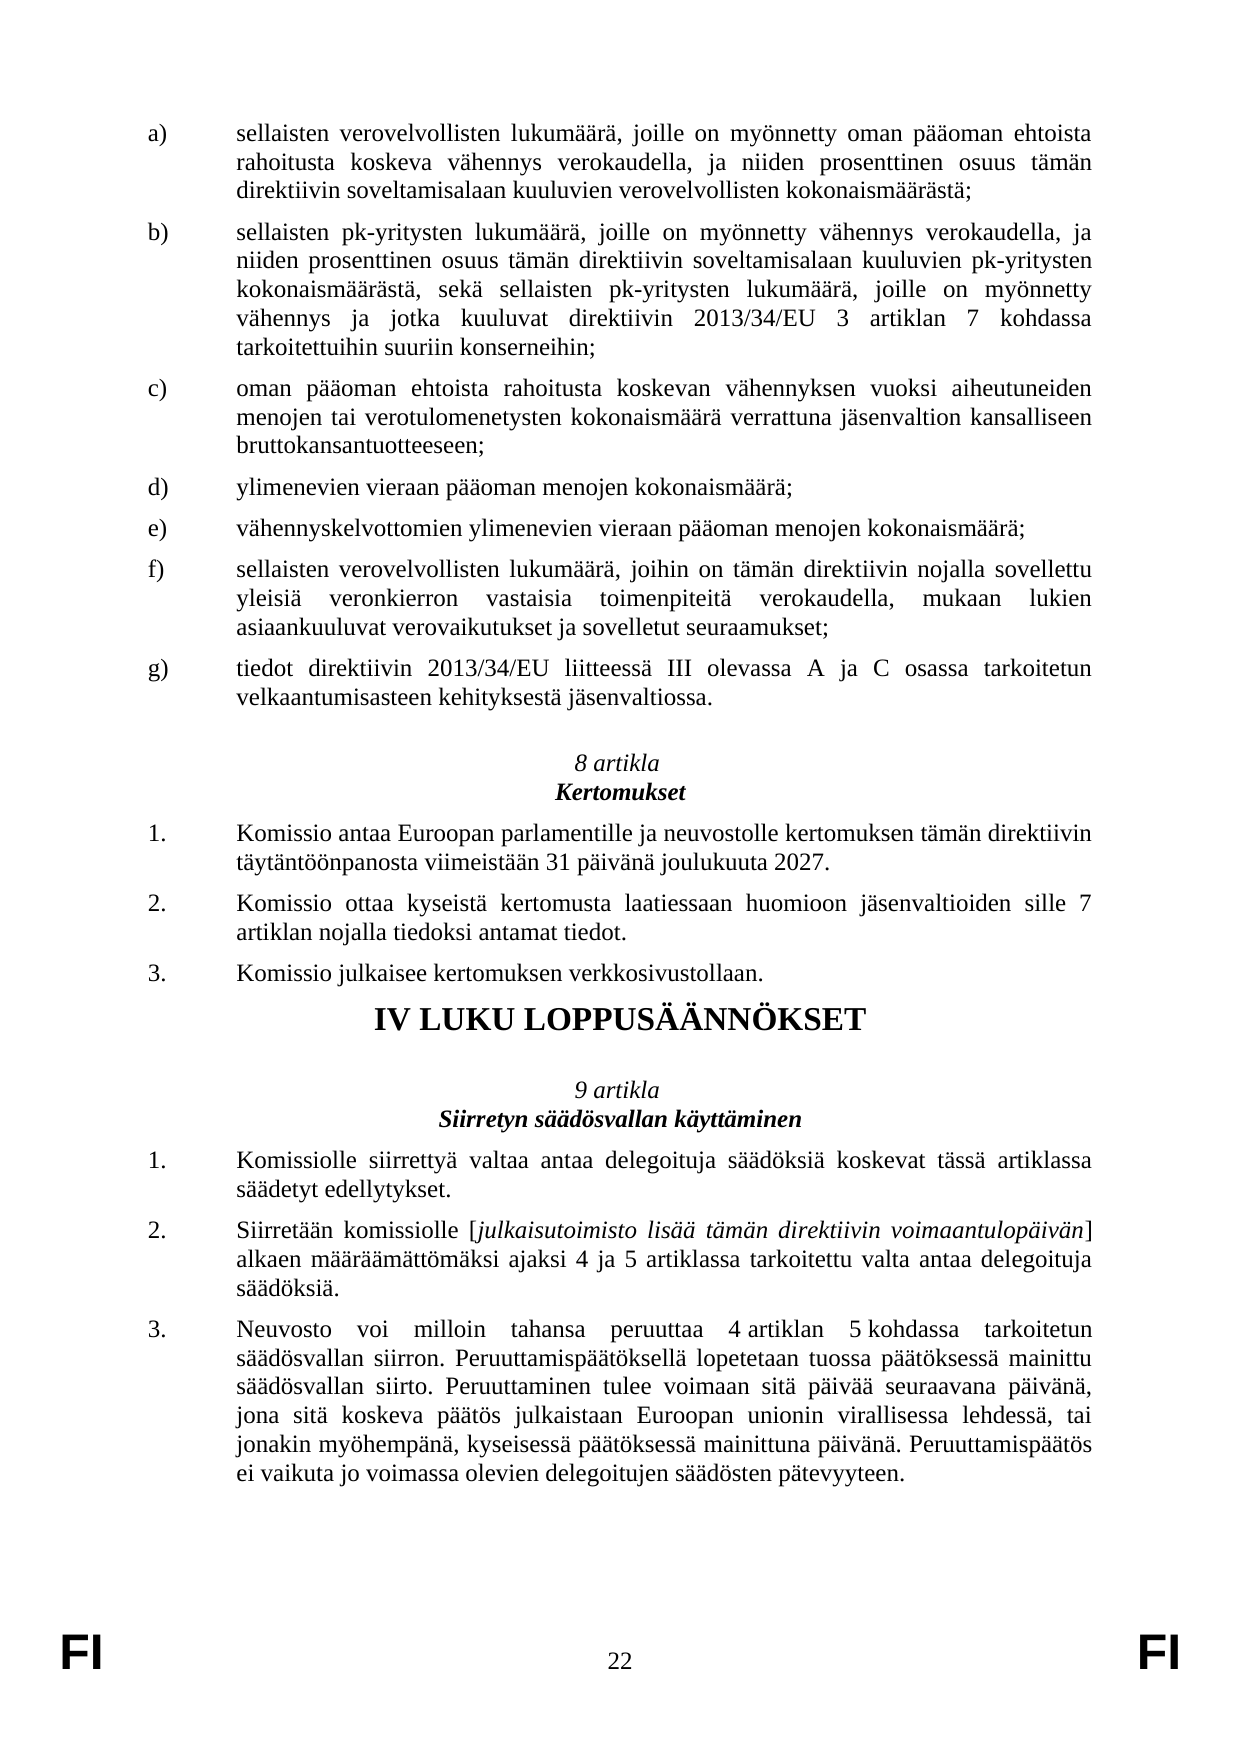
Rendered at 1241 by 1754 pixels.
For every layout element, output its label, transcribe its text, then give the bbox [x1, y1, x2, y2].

text b) sellaisten pk-yritysten lukumäärä, joille on myönnetty vähennys verokaudella, ja niiden prosenttinen osuus tämän direktiivin soveltamisalaan kuuluvien pk-yritysten kokonaismäärästä, sekä sellaisten pk-yritysten lukumäärä, joille on myönnetty vähennys ja jotka kuuluvat direktiivin 2013/34/EU 3 artiklan 7 kohdassa tarkoitettuihin suuriin konserneihin; [148, 217, 1093, 361]
text 3. Komissio julkaisee kertomuksen verkkosivustollaan. [148, 958, 1093, 987]
text 8 artikla Kertomukset [148, 748, 1093, 806]
text d) ylimenevien vieraan pääoman menojen kokonaismäärä; [148, 472, 1093, 501]
text 2. Komissio ottaa kyseistä kertomusta laatiessaan huomioon jäsenvaltioiden sille 7 artiklan nojalla tiedoksi antamat tiedot. [148, 888, 1093, 946]
text 3. Neuvosto voi milloin tahansa peruuttaa 4 artiklan 5 kohdassa tarkoitetun säädösvallan siirron. Peruuttamispäätöksellä lopetetaan tuossa päätöksessä mainittu säädösvallan siirto. Peruuttaminen tulee voimaan sitä päivää seuraavana päivänä, jona sitä koskeva päätös julkaistaan Euroopan unionin virallisessa lehdessä, tai jonakin myöhempänä, kyseisessä päätöksessä mainittuna päivänä. Peruuttamispäätös ei vaikuta jo voimassa olevien delegoitujen säädösten pätevyyteen. [148, 1314, 1093, 1486]
text a) sellaisten verovelvollisten lukumäärä, joille on myönnetty oman pääoman ehtoista rahoitusta koskeva vähennys verokaudella, ja niiden prosenttinen osuus tämän direktiivin soveltamisalaan kuuluvien verovelvollisten kokonaismäärästä; [148, 118, 1093, 204]
text 1. Komissio antaa Euroopan parlamentille ja neuvostolle kertomuksen tämän direktiivin täytäntöönpanosta viimeistään 31 päivänä joulukuuta 2027. [148, 818, 1093, 876]
text g) tiedot direktiivin 2013/34/EU liitteessä III olevassa A ja C osassa tarkoitetun velkaantumisasteen kehityksestä jäsenvaltiossa. [148, 653, 1093, 711]
title IV LUKU LOPPUSÄÄNNÖKSET [148, 999, 1093, 1038]
text 2. Siirretään komissiolle [julkaisutoimisto lisää tämän direktiivin voimaantulopäivän] alkaen määräämättömäksi ajaksi 4 ja 5 artiklassa tarkoitettu valta antaa delegoituja säädöksiä. [148, 1215, 1093, 1301]
text 9 artikla Siirretyn säädösvallan käyttäminen [148, 1075, 1093, 1133]
text f) sellaisten verovelvollisten lukumäärä, joihin on tämän direktiivin nojalla sovellettu yleisiä veronkierron vastaisia toimenpiteitä verokaudella, mukaan lukien asiaankuuluvat verovaikutukset ja sovelletut seuraamukset; [148, 554, 1093, 641]
text c) oman pääoman ehtoista rahoitusta koskevan vähennyksen vuoksi aiheutuneiden menojen tai verotulomenetysten kokonaismäärä verrattuna jäsenvaltion kansalliseen bruttokansantuotteeseen; [148, 373, 1093, 459]
text 1. Komissiolle siirrettyä valtaa antaa delegoituja säädöksiä koskevat tässä artiklassa säädetyt edellytykset. [148, 1145, 1093, 1203]
text e) vähennyskelvottomien ylimenevien vieraan pääoman menojen kokonaismäärä; [148, 513, 1093, 542]
